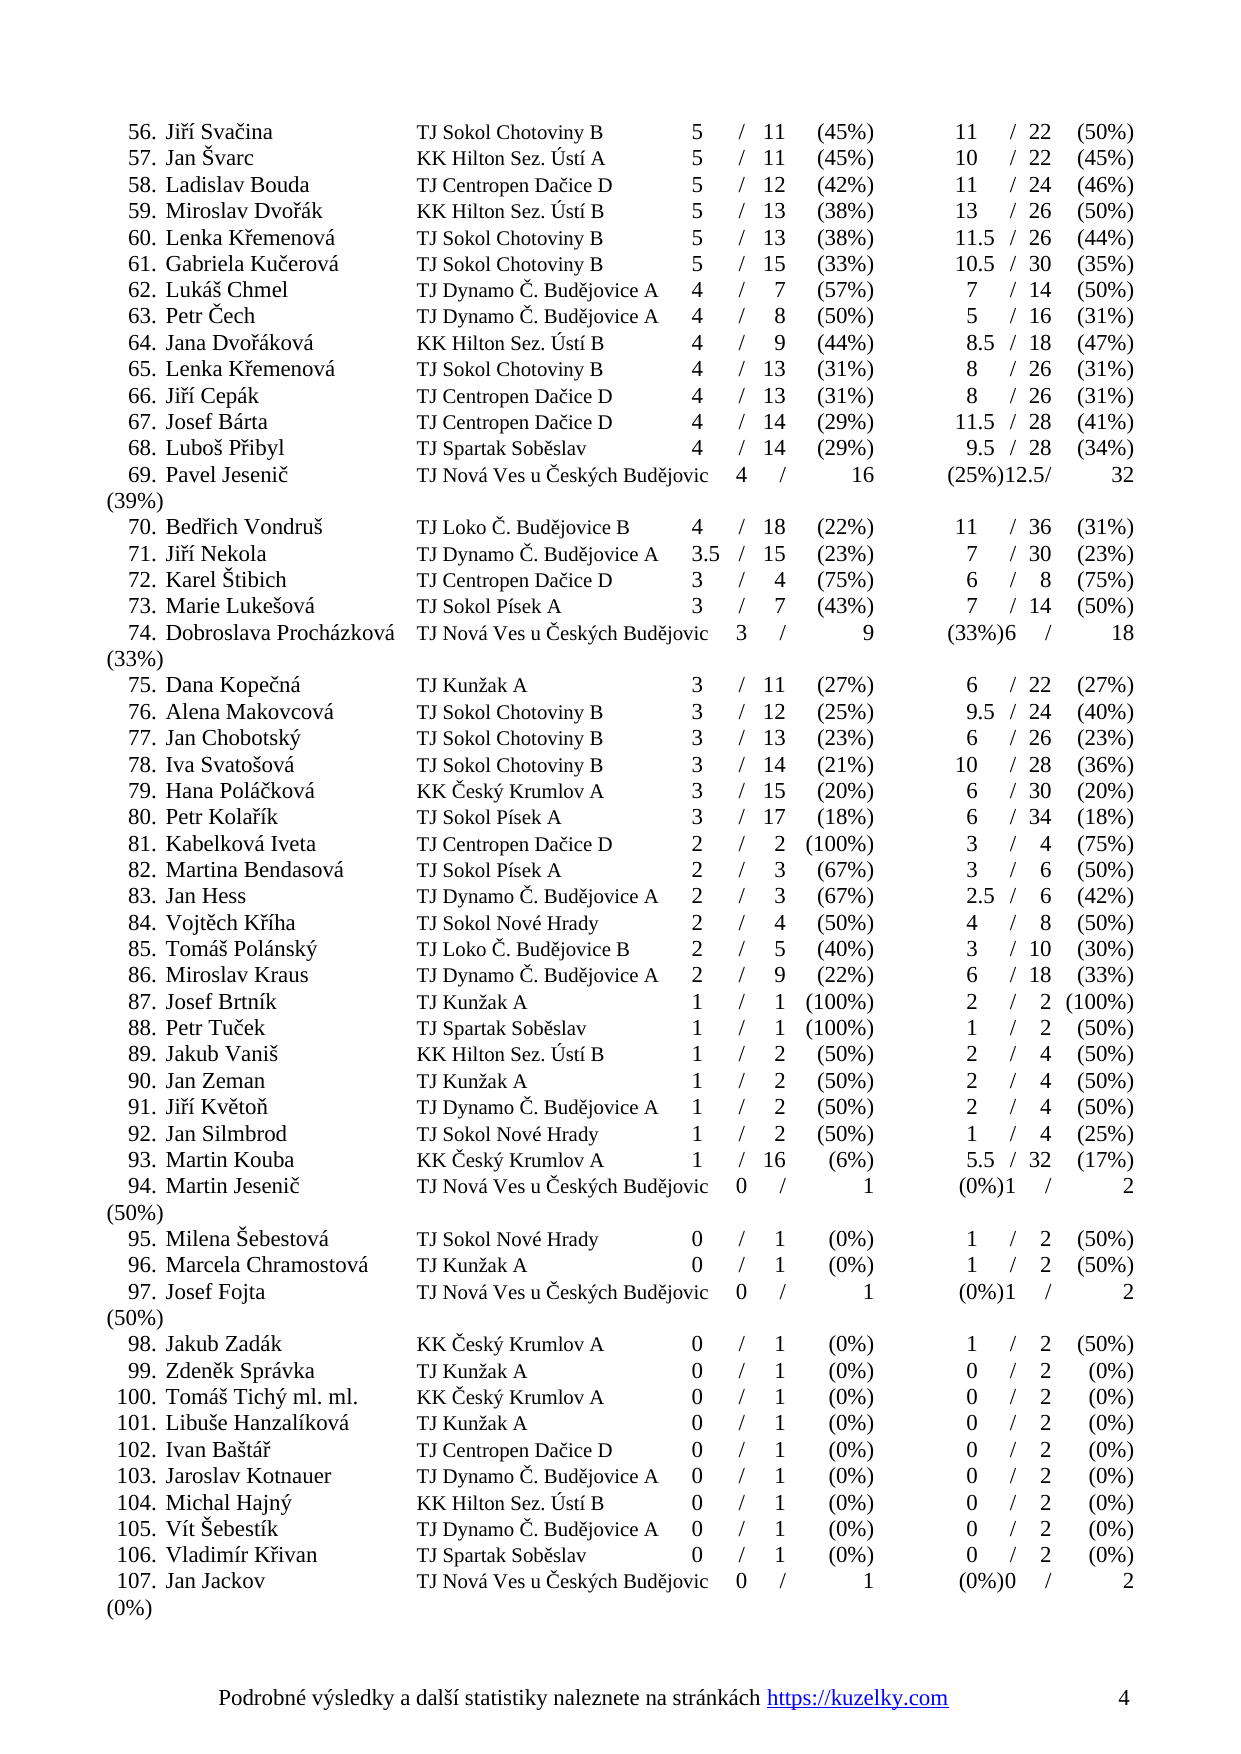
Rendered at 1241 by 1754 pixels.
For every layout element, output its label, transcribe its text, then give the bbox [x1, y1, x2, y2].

text 71. Jiří Nekola TJ Dynamo Č. Budějovice A 3.5 / 15 (23%) 7 / 30 (23%) [106, 540, 1134, 566]
text 95. Milena Šebestová TJ Sokol Nové Hrady 0 / 1 (0%) 1 / 2 (50%) [106, 1225, 1134, 1251]
text 62. Lukáš Chmel TJ Dynamo Č. Budějovice A 4 / 7 (57%) 7 / 14 (50%) [106, 276, 1134, 303]
text 98. Jakub Zadák KK Český Krumlov A 0 / 1 (0%) 1 / 2 (50%) [106, 1330, 1134, 1357]
text 96. Marcela Chramostová TJ Kunžak A 0 / 1 (0%) 1 / 2 (50%) [106, 1251, 1134, 1278]
text 83. Jan Hess TJ Dynamo Č. Budějovice A 2 / 3 (67%) 2.5 / 6 (42%) [106, 882, 1134, 909]
text 81. Kabelková Iveta TJ Centropen Dačice D 2 / 2 (100%) 3 / 4 (75%) [106, 830, 1134, 856]
text 90. Jan Zeman TJ Kunžak A 1 / 2 (50%) 2 / 4 (50%) [106, 1067, 1134, 1093]
text 58. Ladislav Bouda TJ Centropen Dačice D 5 / 12 (42%) 11 / 24 (46%) [106, 171, 1134, 197]
text 105. Vít Šebestík TJ Dynamo Č. Budějovice A 0 / 1 (0%) 0 / 2 (0%) [106, 1515, 1134, 1541]
text 86. Miroslav Kraus TJ Dynamo Č. Budějovice A 2 / 9 (22%) 6 / 18 (33%) [106, 961, 1134, 988]
text 101. Libuše Hanzalíková TJ Kunžak A 0 / 1 (0%) 0 / 2 (0%) [106, 1409, 1134, 1436]
text 88. Petr Tuček TJ Spartak Soběslav 1 / 1 (100%) 1 / 2 (50%) [106, 1014, 1134, 1041]
text 80. Petr Kolařík TJ Sokol Písek A 3 / 17 (18%) 6 / 34 (18%) [106, 803, 1134, 830]
text 85. Tomáš Polánský TJ Loko Č. Budějovice B 2 / 5 (40%) 3 / 10 (30%) [106, 935, 1134, 961]
text 59. Miroslav Dvořák KK Hilton Sez. Ústí B 5 / 13 (38%) 13 / 26 (50%) [106, 197, 1134, 223]
text 56. Jiří Svačina TJ Sokol Chotoviny B 5 / 11 (45%) 11 / 22 (50%) [106, 118, 1134, 144]
text 94. Martin Jesenič TJ Nová Ves u Českých Budějovic 0 / 1 (0%) 1 / 2 (50%) [106, 1172, 1134, 1225]
text 69. Pavel Jesenič TJ Nová Ves u Českých Budějovic 4 / 16 (25%) 12.5 / 32 (39%) [106, 461, 1134, 513]
text 76. Alena Makovcová TJ Sokol Chotoviny B 3 / 12 (25%) 9.5 / 24 (40%) [106, 698, 1134, 724]
text 57. Jan Švarc KK Hilton Sez. Ústí A 5 / 11 (45%) 10 / 22 (45%) [106, 144, 1134, 171]
text 65. Lenka Křemenová TJ Sokol Chotoviny B 4 / 13 (31%) 8 / 26 (31%) [106, 355, 1134, 382]
text 84. Vojtěch Kříha TJ Sokol Nové Hrady 2 / 4 (50%) 4 / 8 (50%) [106, 909, 1134, 935]
text 99. Zdeněk Správka TJ Kunžak A 0 / 1 (0%) 0 / 2 (0%) [106, 1357, 1134, 1383]
text 67. Josef Bárta TJ Centropen Dačice D 4 / 14 (29%) 11.5 / 28 (41%) [106, 408, 1134, 434]
text 107. Jan Jackov TJ Nová Ves u Českých Budějovic 0 / 1 (0%) 0 / 2 (0%) [106, 1568, 1134, 1620]
text 63. Petr Čech TJ Dynamo Č. Budějovice A 4 / 8 (50%) 5 / 16 (31%) [106, 303, 1134, 329]
text 91. Jiří Květoň TJ Dynamo Č. Budějovice A 1 / 2 (50%) 2 / 4 (50%) [106, 1093, 1134, 1119]
text 103. Jaroslav Kotnauer TJ Dynamo Č. Budějovice A 0 / 1 (0%) 0 / 2 (0%) [106, 1462, 1134, 1488]
text 100. Tomáš Tichý ml. ml. KK Český Krumlov A 0 / 1 (0%) 0 / 2 (0%) [106, 1383, 1134, 1409]
text 106. Vladimír Křivan TJ Spartak Soběslav 0 / 1 (0%) 0 / 2 (0%) [106, 1541, 1134, 1568]
text 77. Jan Chobotský TJ Sokol Chotoviny B 3 / 13 (23%) 6 / 26 (23%) [106, 724, 1134, 751]
text 102. Ivan Baštář TJ Centropen Dačice D 0 / 1 (0%) 0 / 2 (0%) [106, 1436, 1134, 1462]
text 104. Michal Hajný KK Hilton Sez. Ústí B 0 / 1 (0%) 0 / 2 (0%) [106, 1488, 1134, 1515]
text 72. Karel Štibich TJ Centropen Dačice D 3 / 4 (75%) 6 / 8 (75%) [106, 566, 1134, 592]
text 73. Marie Lukešová TJ Sokol Písek A 3 / 7 (43%) 7 / 14 (50%) [106, 592, 1134, 619]
text 89. Jakub Vaniš KK Hilton Sez. Ústí B 1 / 2 (50%) 2 / 4 (50%) [106, 1041, 1134, 1067]
text 60. Lenka Křemenová TJ Sokol Chotoviny B 5 / 13 (38%) 11.5 / 26 (44%) [106, 223, 1134, 250]
text 87. Josef Brtník TJ Kunžak A 1 / 1 (100%) 2 / 2 (100%) [106, 988, 1134, 1014]
text 61. Gabriela Kučerová TJ Sokol Chotoviny B 5 / 15 (33%) 10.5 / 30 (35%) [106, 250, 1134, 276]
text 79. Hana Poláčková KK Český Krumlov A 3 / 15 (20%) 6 / 30 (20%) [106, 777, 1134, 803]
text 64. Jana Dvořáková KK Hilton Sez. Ústí B 4 / 9 (44%) 8.5 / 18 (47%) [106, 329, 1134, 355]
text 75. Dana Kopečná TJ Kunžak A 3 / 11 (27%) 6 / 22 (27%) [106, 672, 1134, 698]
text 97. Josef Fojta TJ Nová Ves u Českých Budějovic 0 / 1 (0%) 1 / 2 (50%) [106, 1278, 1134, 1330]
text 82. Martina Bendasová TJ Sokol Písek A 2 / 3 (67%) 3 / 6 (50%) [106, 856, 1134, 882]
text 78. Iva Svatošová TJ Sokol Chotoviny B 3 / 14 (21%) 10 / 28 (36%) [106, 751, 1134, 777]
text 68. Luboš Přibyl TJ Spartak Soběslav 4 / 14 (29%) 9.5 / 28 (34%) [106, 434, 1134, 461]
text 66. Jiří Cepák TJ Centropen Dačice D 4 / 13 (31%) 8 / 26 (31%) [106, 382, 1134, 408]
text 92. Jan Silmbrod TJ Sokol Nové Hrady 1 / 2 (50%) 1 / 4 (25%) [106, 1119, 1134, 1146]
text 93. Martin Kouba KK Český Krumlov A 1 / 16 (6%) 5.5 / 32 (17%) [106, 1146, 1134, 1172]
text 70. Bedřich Vondruš TJ Loko Č. Budějovice B 4 / 18 (22%) 11 / 36 (31%) [106, 513, 1134, 540]
text 74. Dobroslava Procházková TJ Nová Ves u Českých Budějovic 3 / 9 (33%) 6 / 18 (33%) [106, 619, 1134, 672]
